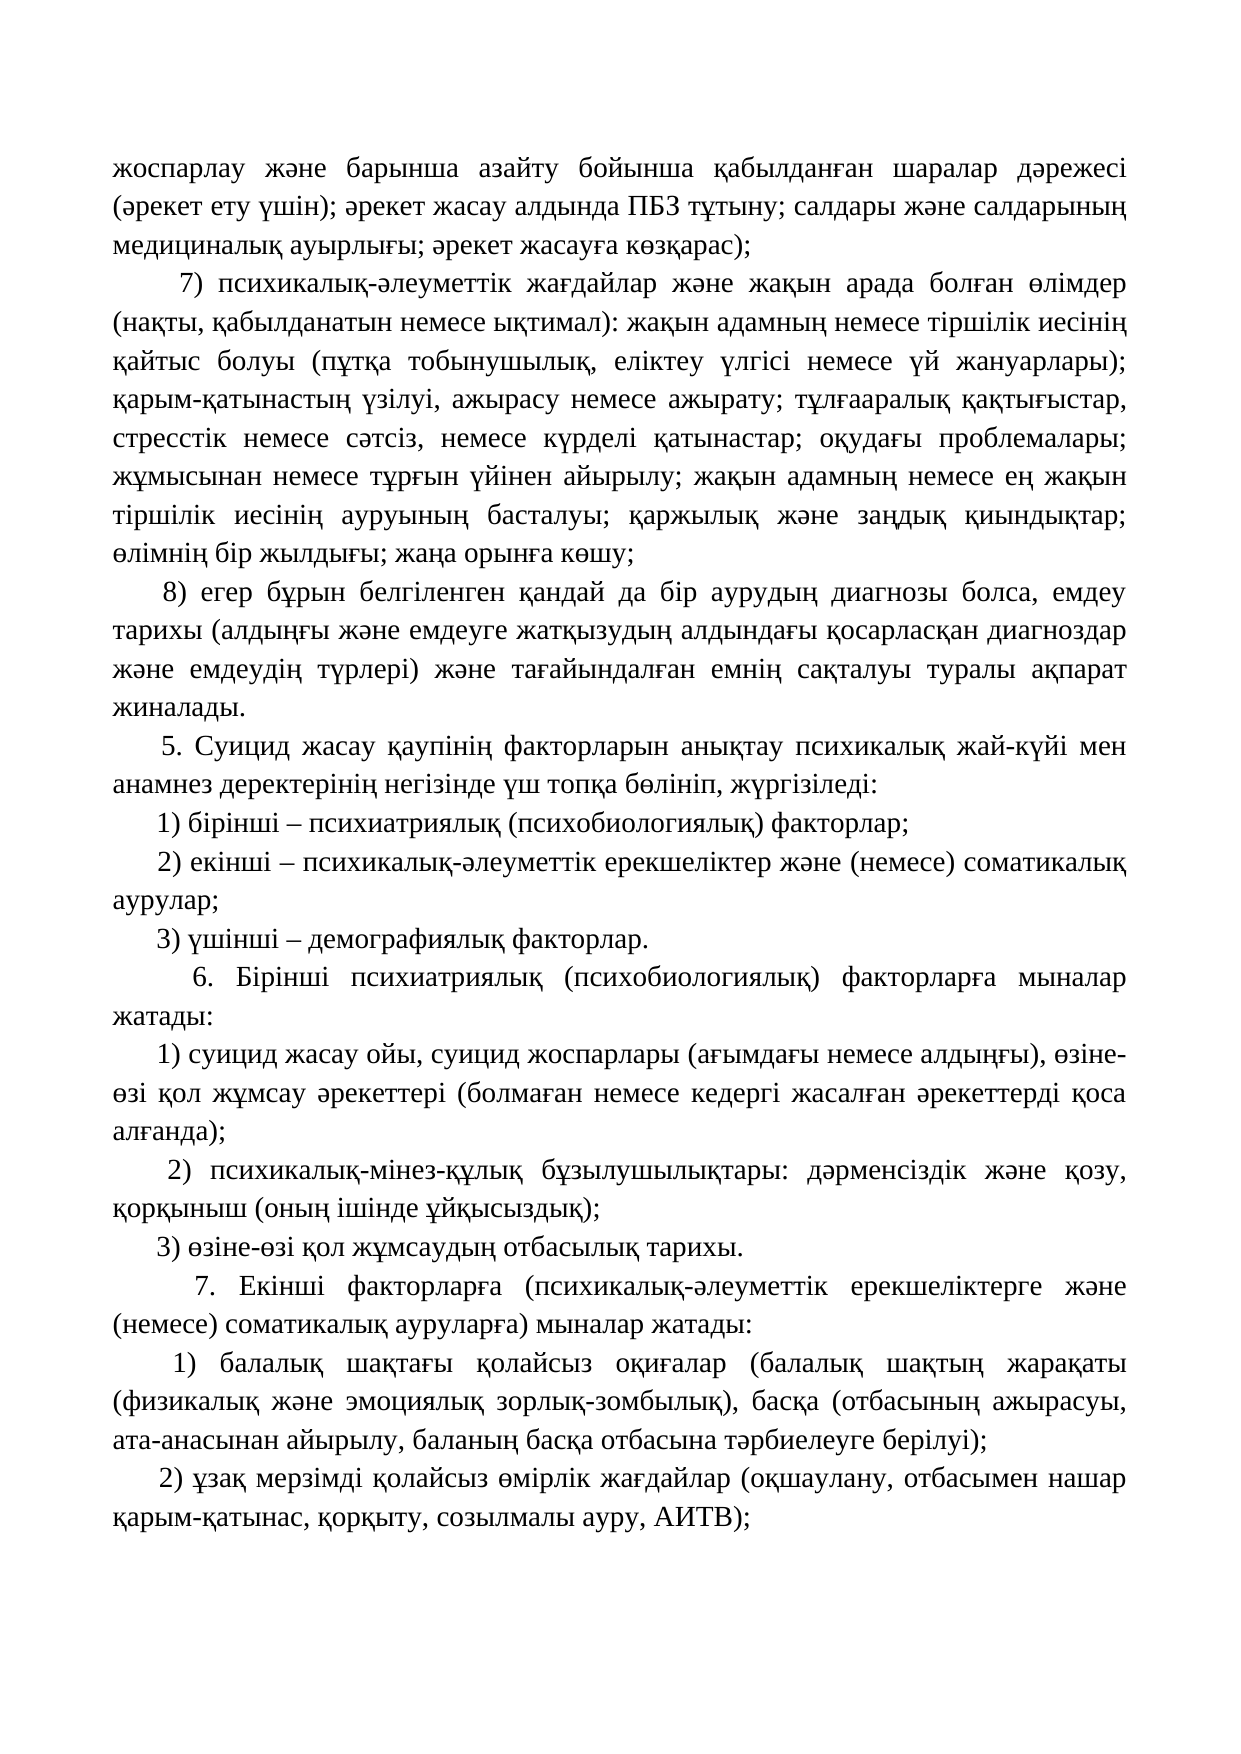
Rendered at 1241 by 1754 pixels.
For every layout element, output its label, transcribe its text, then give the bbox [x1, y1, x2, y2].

text 1) суицид жасау ойы, суицид жоспарлары (ағымдағы немесе алдыңғы), өзіне-өзі қол жұмсау әрекеттері (болмаған немесе кедергі жасалған әрекеттерді қоса алғанда); [112, 1036, 1128, 1147]
text 7) психикалық-әлеуметтік жағдайлар және жақын арада болған өлімдер (нақты, қабылданатын немесе ықтимал): жақын адамның немесе тіршілік иесінің қайтыс болуы (пұтқа тобынушылық, еліктеу үлгісі немесе үй жануарлары); қарым-қатынастың үзілуі, ажырасу немесе ажырату; тұлғааралық қақтығыстар, стресстік немесе сәтсіз, немесе күрделі қатынастар; оқудағы проблемалары; жұмысынан немесе тұрғын үйінен айырылу; жақын адамның немесе ең жақын тіршілік иесінің ауруының басталуы; қаржылық және заңдық қиындықтар; өлімнің бір жылдығы; жаңа орынға көшу; [112, 266, 1128, 569]
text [112, 150, 1128, 261]
text 1) бірінші – психиатриялық (психобиологиялық) факторлар; [112, 805, 1128, 839]
text 2) ұзақ мерзімді қолайсыз өмірлік жағдайлар (оқшаулану, отбасымен нашар қарым-қатынас, қорқыту, созылмалы ауру, АИТВ); [112, 1460, 1128, 1532]
text 2) психикалық-мінез-құлық бұзылушылықтары: дәрменсіздік және қозу, қорқыныш (оның ішінде ұйқысыздық); [112, 1152, 1128, 1224]
text 5. Суицид жасау қаупінің факторларын анықтау психикалық жай-күйі мен анамнез деректерінің негізінде үш топқа бөлініп, жүргізіледі: [112, 728, 1128, 800]
text 7. Екінші факторларға (психикалық-әлеуметтік ерекшеліктерге және (немесе) соматикалық ауруларға) мыналар жатады: [112, 1268, 1128, 1340]
text 2) екінші – психикалық-әлеуметтік ерекшеліктер және (немесе) соматикалық аурулар; [112, 844, 1128, 916]
text 3) өзіне-өзі қол жұмсаудың отбасылық тарихы. [112, 1229, 1128, 1263]
text 6. Бірінші психиатриялық (психобиологиялық) факторларға мыналар жатады: [112, 959, 1128, 1031]
text 1) балалық шақтағы қолайсыз оқиғалар (балалық шақтың жарақаты (физикалық және эмоциялық зорлық-зомбылық), басқа (отбасының ажырасуы, ата-анасынан айырылу, баланың басқа отбасына тәрбиелеуге берілуі); [112, 1345, 1128, 1455]
text 8) егер бұрын белгіленген қандай да бір аурудың диагнозы болса, емдеу тарихы (алдыңғы және емдеуге жатқызудың алдындағы қосарласқан диагноздар және емдеудің түрлері) және тағайындалған емнің сақталуы туралы ақпарат жиналады. [112, 574, 1128, 723]
text 3) үшінші – демографиялық факторлар. [112, 921, 1128, 954]
